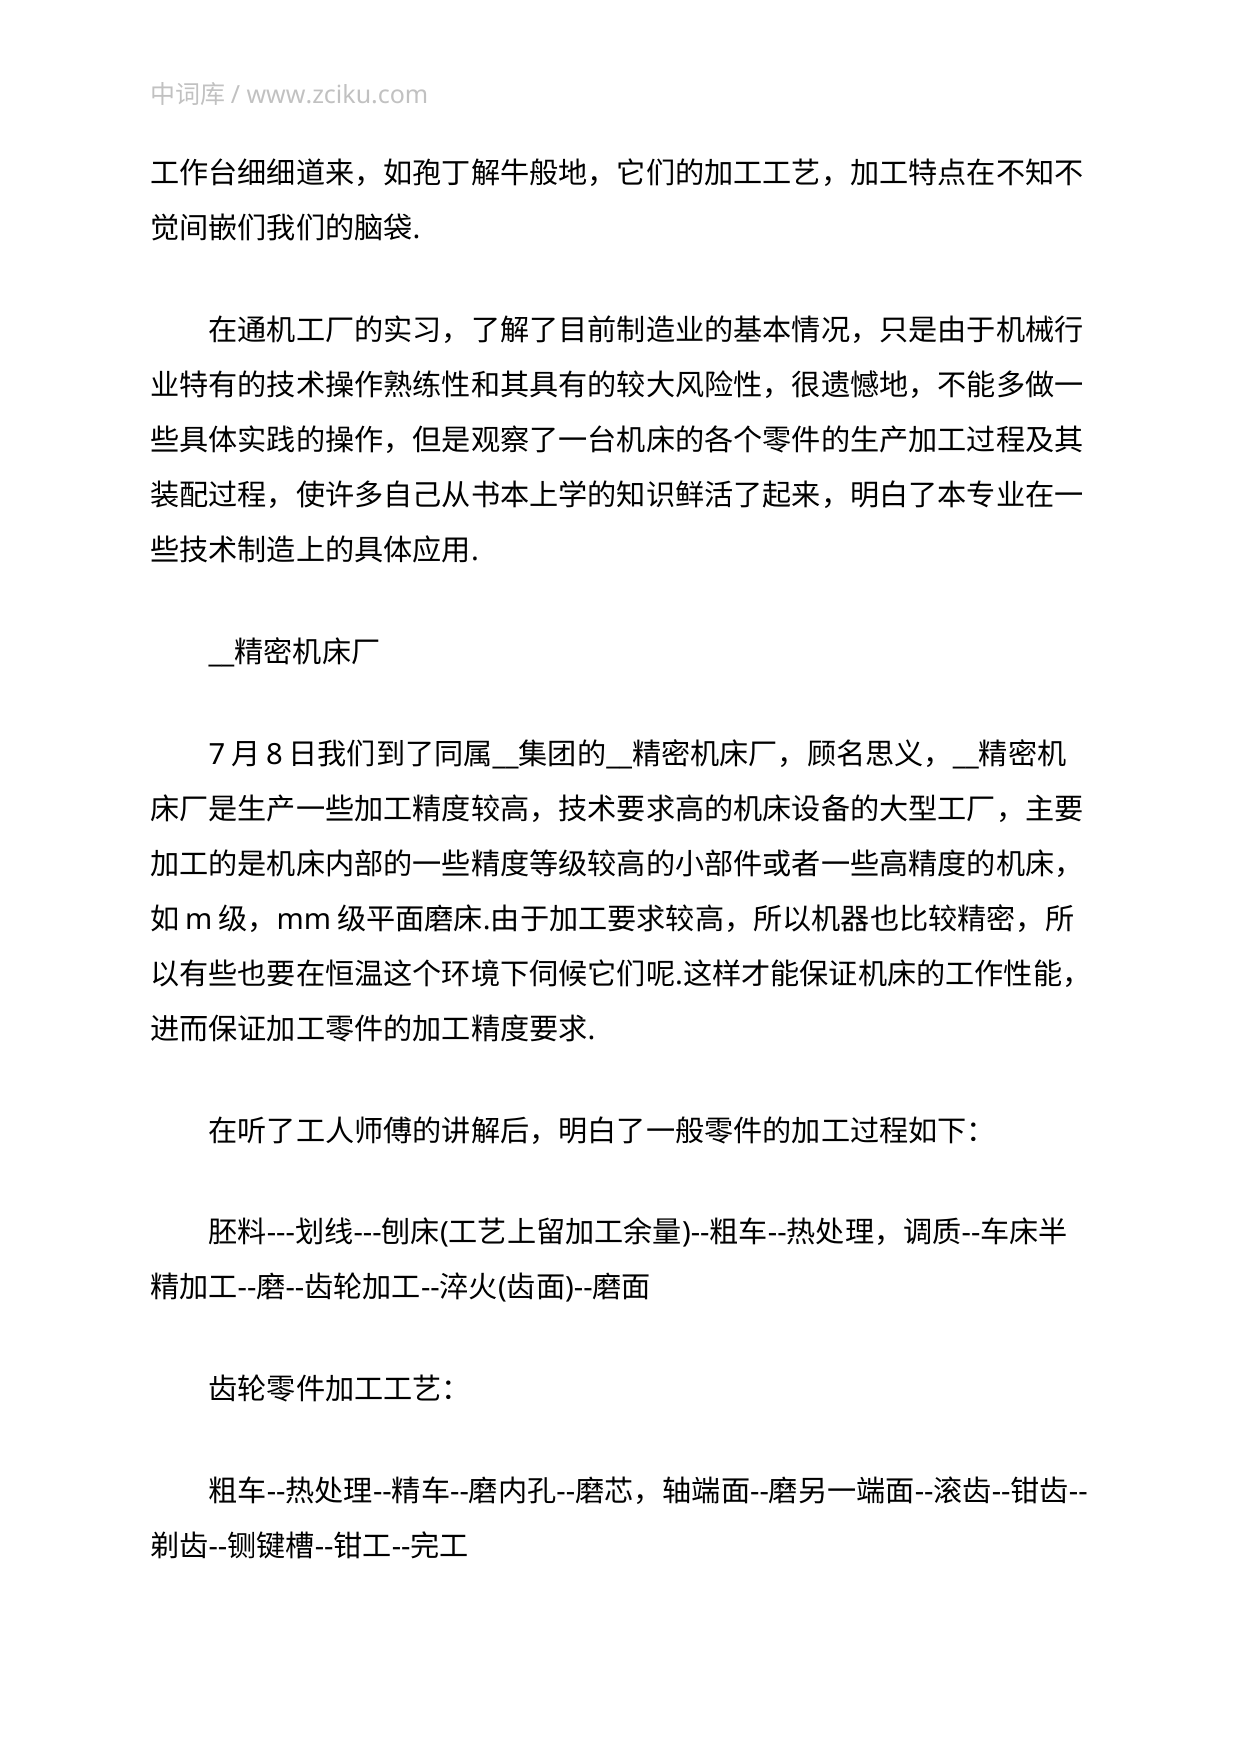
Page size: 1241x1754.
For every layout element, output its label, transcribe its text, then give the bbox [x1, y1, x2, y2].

text 粗车--热处理--精车--磨内孔--磨芯，轴端面--磨另一端面--滚齿--钳齿--剃齿--铡键槽--钳工--完工 [150, 1468, 1090, 1565]
text 胚料---划线---刨床(工艺上留加工余量)--粗车--热处理，调质--车床半精加工--磨--齿轮加工--淬火(齿面)--磨面 [150, 1209, 1090, 1306]
text 在通机工厂的实习，了解了目前制造业的基本情况，只是由于机械行业特有的技术操作熟练性和其具有的较大风险性，很遗憾地，不能多做一些具体实践的操作，但是观察了一台机床的各个零件的生产加工过程及其装配过程，使许多自己从书本上学的知识鲜活了起来，明白了本专业在一些技术制造上的具体应用. [150, 307, 1090, 569]
text 在听了工人师傅的讲解后，明白了一般零件的加工过程如下： [150, 1107, 1090, 1149]
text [150, 150, 1090, 247]
text 7月8日我们到了同属__集团的__精密机床厂，顾名思义，__精密机床厂是生产一些加工精度较高，技术要求高的机床设备的大型工厂，主要加工的是机床内部的一些精度等级较高的小部件或者一些高精度的机床，如m级，mm级平面磨床.由于加工要求较高，所以机器也比较精密，所以有些也要在恒温这个环境下伺候它们呢.这样才能保证机床的工作性能，进而保证加工零件的加工精度要求. [150, 730, 1090, 1048]
text __精密机床厂 [150, 628, 1090, 671]
text 齿轮零件加工工艺： [150, 1366, 1090, 1408]
